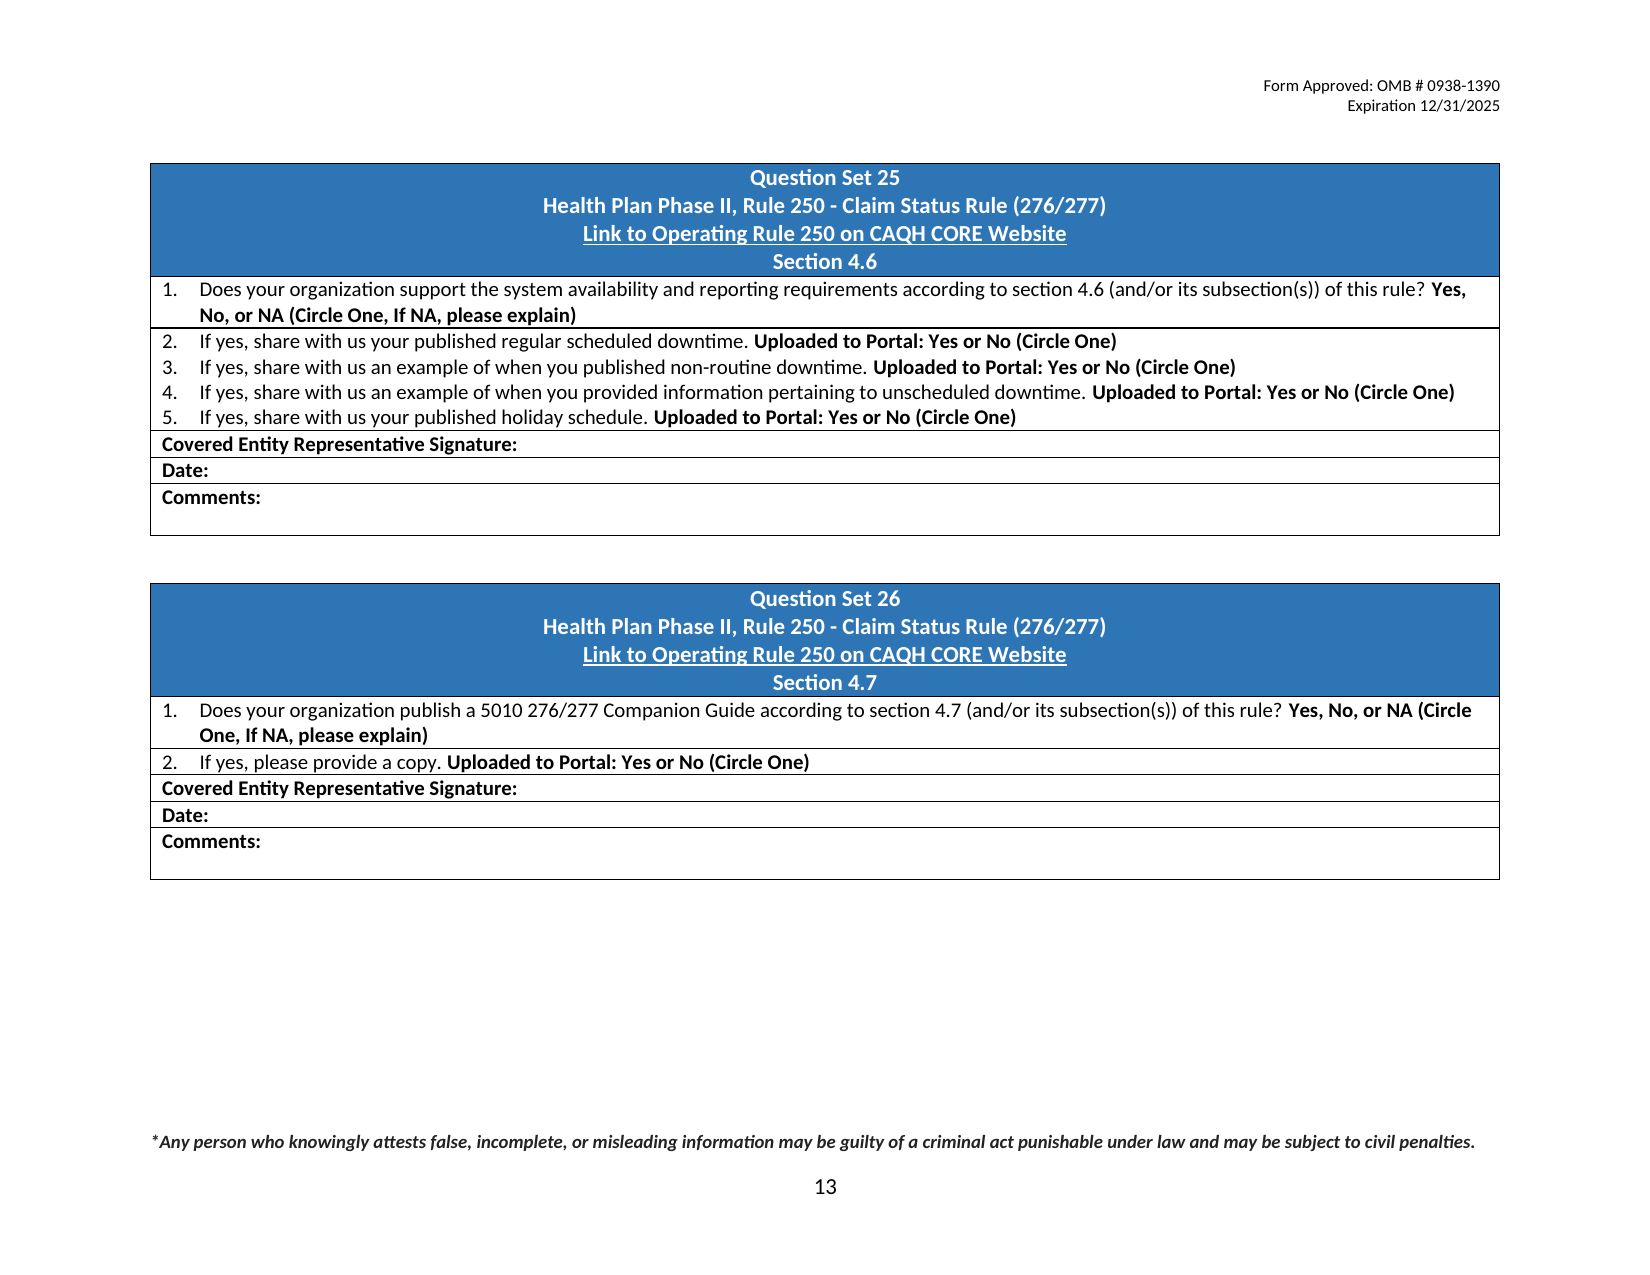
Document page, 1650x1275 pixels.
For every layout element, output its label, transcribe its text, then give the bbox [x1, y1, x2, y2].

table_cell Does your organization support the system availability and reporting requirements according to section 4.6 (and/or its subsection(s)) of this rule? Yes, No, or NA (Circle One, If NA, please explain) [151, 277, 1499, 327]
table_cell If yes, share with us your published regular scheduled downtime. Uploaded to Portal: Yes or No (Circle One) If yes, share with us an example of when you published non-routine downtime. Uploaded to Portal: Yes or No (Circle One) If yes, share with us an example of when you provided information pertaining to unscheduled downtime. Uploaded to Portal: Yes or No (Circle One) If yes, share with us your published holiday schedule. Uploaded to Portal: Yes or No (Circle One) [151, 329, 1499, 430]
table_cell Comments: [151, 828, 1499, 879]
table_cell Covered Entity Representative Signature: [151, 775, 1499, 801]
table_header Question Set 25 Health Plan Phase II, Rule 250 - Claim Status Rule (276/277) Link to Operating Rule 250 on CAQH CORE Website Section 4.6 [151, 164, 1499, 276]
table_cell Date: [151, 802, 1499, 827]
table_cell If yes, please provide a copy. Uploaded to Portal: Yes or No (Circle One) [151, 749, 1499, 774]
table_cell Date: [151, 458, 1499, 483]
table_header Question Set 26 Health Plan Phase II, Rule 250 - Claim Status Rule (276/277) Link to Operating Rule 250 on CAQH CORE Website Section 4.7 [151, 584, 1499, 696]
table_cell Covered Entity Representative Signature: [151, 431, 1499, 457]
table_cell Comments: [151, 484, 1499, 535]
table_cell Does your organization publish a 5010 276/277 Companion Guide according to section 4.7 (and/or its subsection(s)) of this rule? Yes, No, or NA (Circle One, If NA, please explain) [151, 697, 1499, 748]
